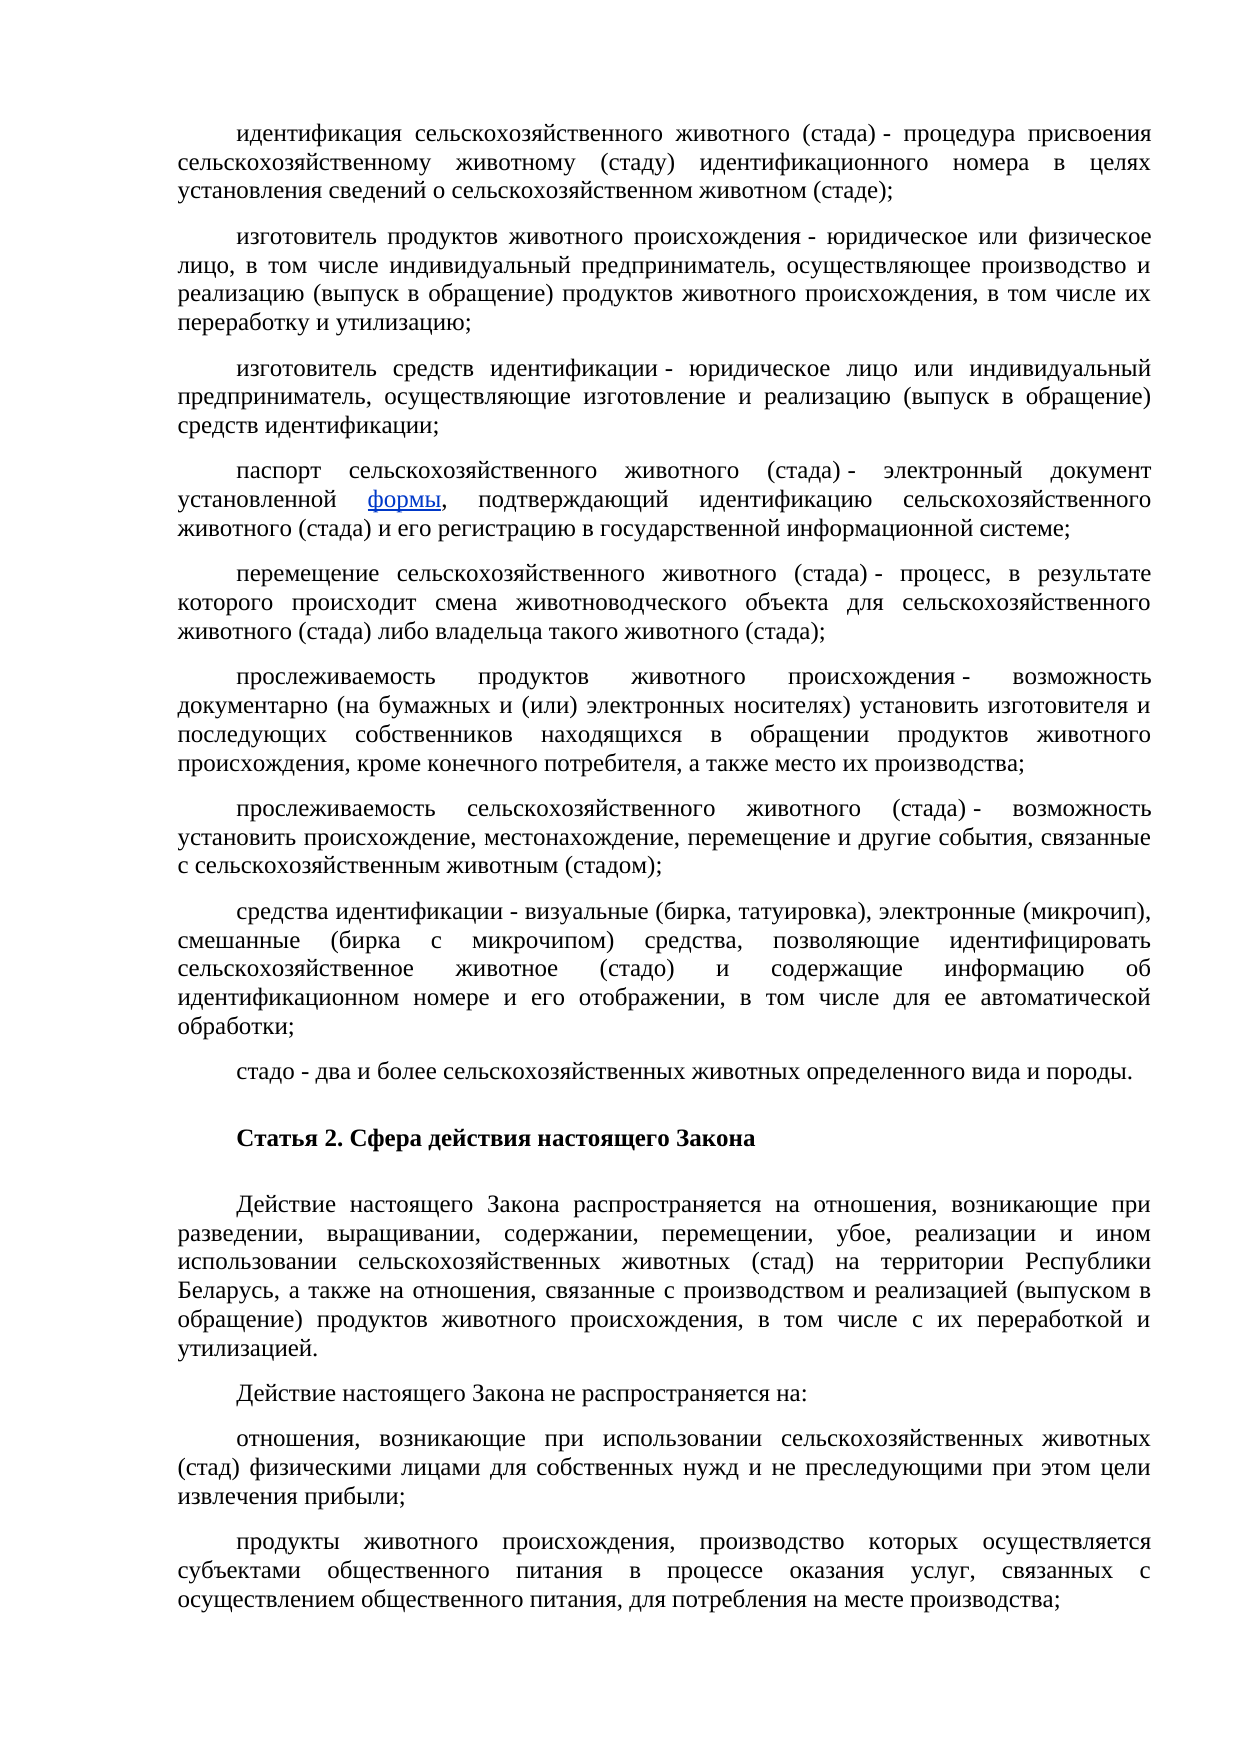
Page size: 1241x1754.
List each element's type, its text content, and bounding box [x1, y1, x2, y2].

text прослеживаемость продуктов животного происхождения - возможность документарно (на бумажных и (или) электронных носителях) установить изготовителя и последующих собственников находящихся в обращении продуктов животного происхождения, кроме конечного потребителя, а также место их производства; [177, 661, 1152, 776]
text Действие настоящего Закона не распространяется на: [177, 1378, 1152, 1407]
text средства идентификации - визуальные (бирка, татуировка), электронные (микрочип), смешанные (бирка с микрочипом) средства, позволяющие идентифицировать сельскохозяйственное животное (стадо) и содержащие информацию об идентификационном номере и его отображении, в том числе для ее автоматической обработки; [177, 896, 1152, 1040]
text отношения, возникающие при использовании сельскохозяйственных животных (стад) физическими лицами для собственных нужд и не преследующими при этом цели извлечения прибыли; [177, 1423, 1152, 1510]
text изготовитель продуктов животного происхождения - юридическое или физическое лицо, в том числе индивидуальный предприниматель, осуществляющее производство и реализацию (выпуск в обращение) продуктов животного происхождения, в том числе их переработку и утилизацию; [177, 221, 1152, 336]
text изготовитель средств идентификации - юридическое лицо или индивидуальный предприниматель, осуществляющие изготовление и реализацию (выпуск в обращение) средств идентификации; [177, 353, 1152, 439]
text перемещение сельскохозяйственного животного (стада) - процесс, в результате которого происходит смена животноводческого объекта для сельскохозяйственного животного (стада) либо владельца такого животного (стада); [177, 558, 1152, 645]
text паспорт сельскохозяйственного животного (стада) - электронный документ установленной формы, подтверждающий идентификацию сельскохозяйственного животного (стада) и его регистрацию в государственной информационной системе; [177, 456, 1152, 542]
text стадо - два и более сельскохозяйственных животных определенного вида и породы. [177, 1056, 1152, 1085]
text прослеживаемость сельскохозяйственного животного (стада) - возможность установить происхождение, местонахождение, перемещение и другие события, связанные с сельскохозяйственным животным (стадом); [177, 793, 1152, 879]
text Действие настоящего Закона распространяется на отношения, возникающие при разведении, выращивании, содержании, перемещении, убое, реализации и ином использовании сельскохозяйственных животных (стад) на территории Республики Беларусь, а также на отношения, связанные с производством и реализацией (выпуском в обращение) продуктов животного происхождения, в том числе с их переработкой и утилизацией. [177, 1189, 1152, 1361]
text продукты животного происхождения, производство которых осуществляется субъектами общественного питания в процессе оказания услуг, связанных с осуществлением общественного питания, для потребления на месте производства; [177, 1526, 1152, 1613]
text идентификация сельскохозяйственного животного (стада) - процедура присвоения сельскохозяйственному животному (стаду) идентификационного номера в целях установления сведений о сельскохозяйственном животном (стаде); [177, 118, 1152, 204]
text Статья 2. Сфера действия настоящего Закона [236, 1123, 1152, 1151]
